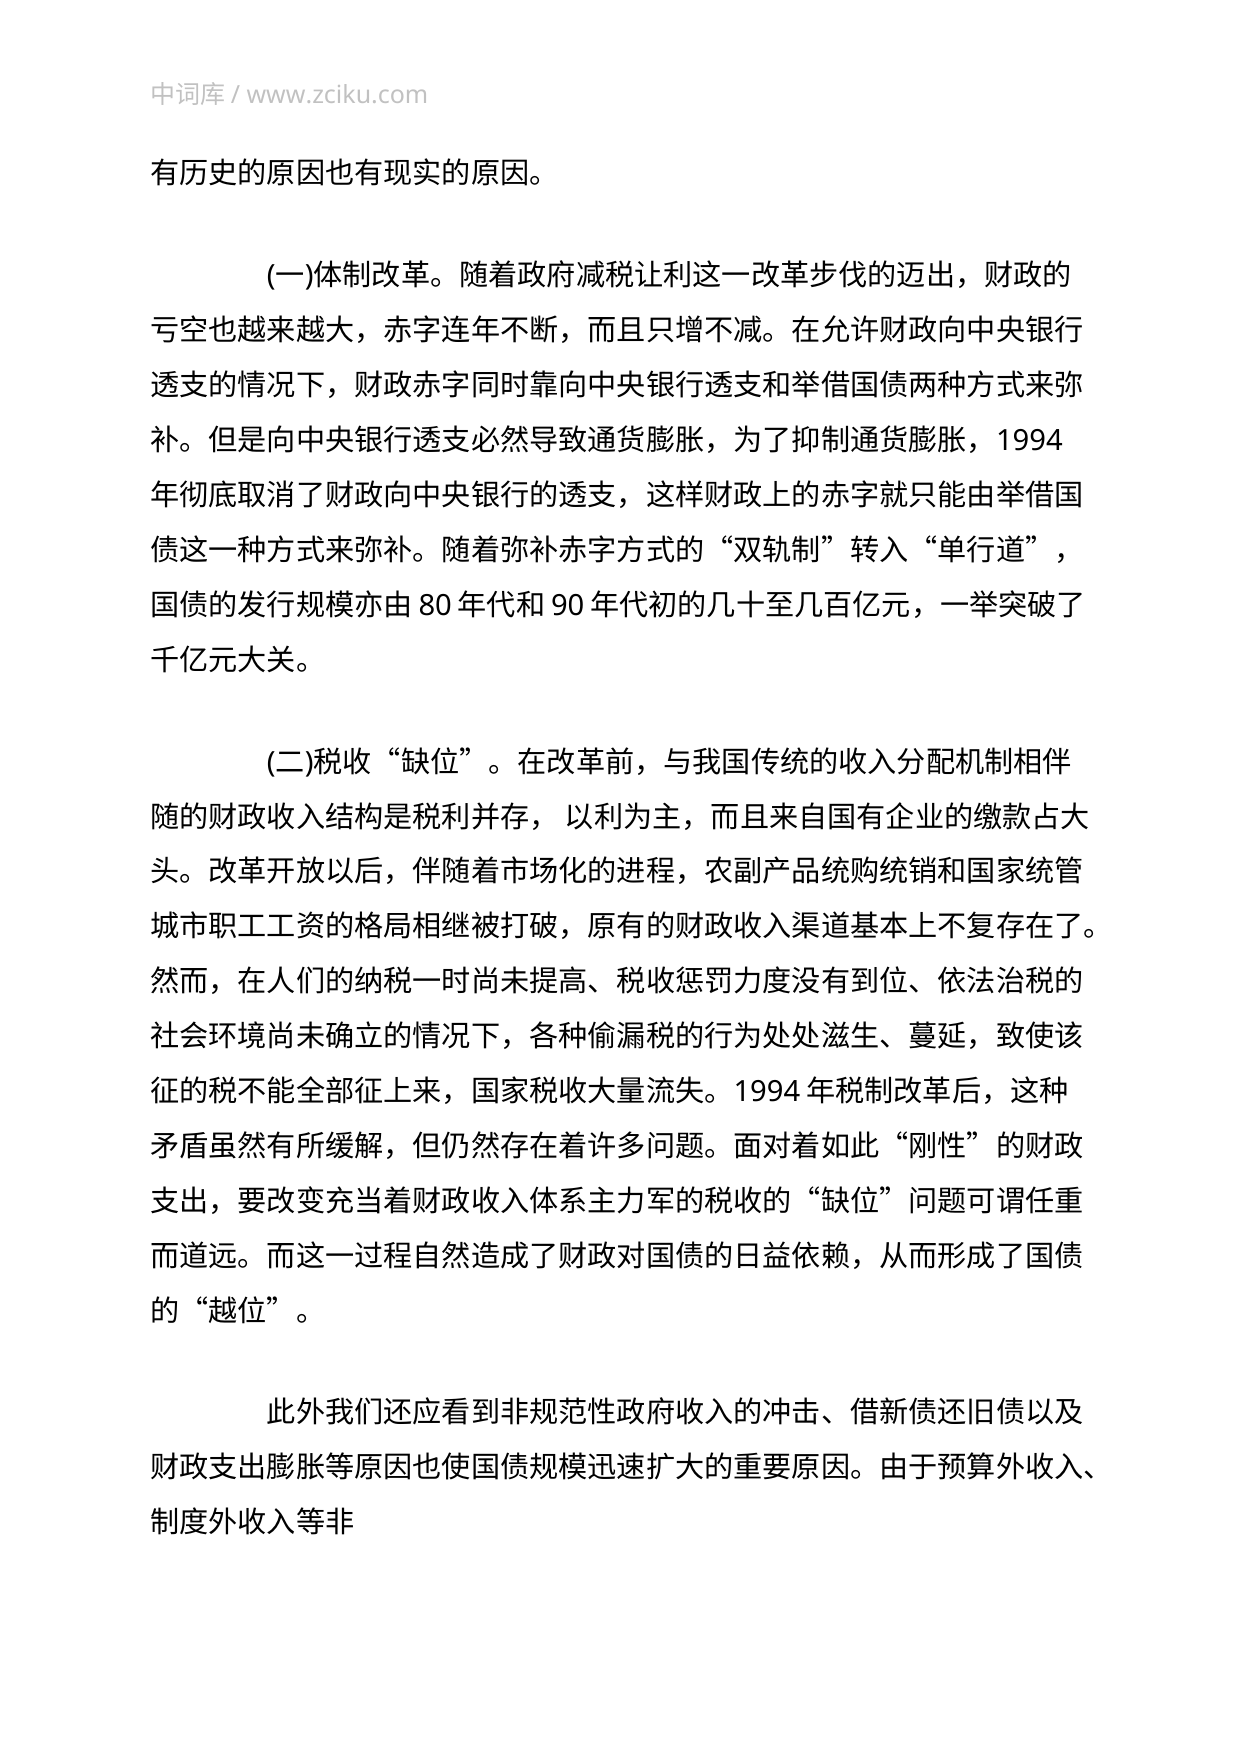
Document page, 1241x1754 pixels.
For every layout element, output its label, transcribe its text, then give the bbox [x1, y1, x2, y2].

text (一)体制改革。随着政府减税让利这一改革步伐的迈出，财政的亏空也越来越大，赤字连年不断，而且只增不减。在允许财政向中央银行透支的情况下，财政赤字同时靠向中央银行透支和举借国债两种方式来弥补。但是向中央银行透支必然导致通货膨胀，为了抑制通货膨胀，1994年彻底取消了财政向中央银行的透支，这样财政上的赤字就只能由举借国债这一种方式来弥补。随着弥补赤字方式的“双轨制”转入“单行道”，国债的发行规模亦由80年代和90年代初的几十至几百亿元，一举突破了千亿元大关。 [150, 252, 1090, 679]
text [150, 150, 1090, 192]
text (二)税收“缺位”。在改革前，与我国传统的收入分配机制相伴随的财政收入结构是税利并存， 以利为主，而且来自国有企业的缴款占大头。改革开放以后，伴随着市场化的进程，农副产品统购统销和国家统管城市职工工资的格局相继被打破，原有的财政收入渠道基本上不复存在了。然而，在人们的纳税一时尚未提高、税收惩罚力度没有到位、依法治税的社会环境尚未确立的情况下，各种偷漏税的行为处处滋生、蔓延，致使该征的税不能全部征上来，国家税收大量流失。1994年税制改革后，这种矛盾虽然有所缓解，但仍然存在着许多问题。面对着如此“刚性”的财政支出，要改变充当着财政收入体系主力军的税收的“缺位”问题可谓任重而道远。而这一过程自然造成了财政对国债的日益依赖，从而形成了国债的“越位”。 [150, 738, 1090, 1329]
text 此外我们还应看到非规范性政府收入的冲击、借新债还旧债以及财政支出膨胀等原因也使国债规模迅速扩大的重要原因。由于预算外收入、制度外收入等非 [150, 1389, 1090, 1541]
